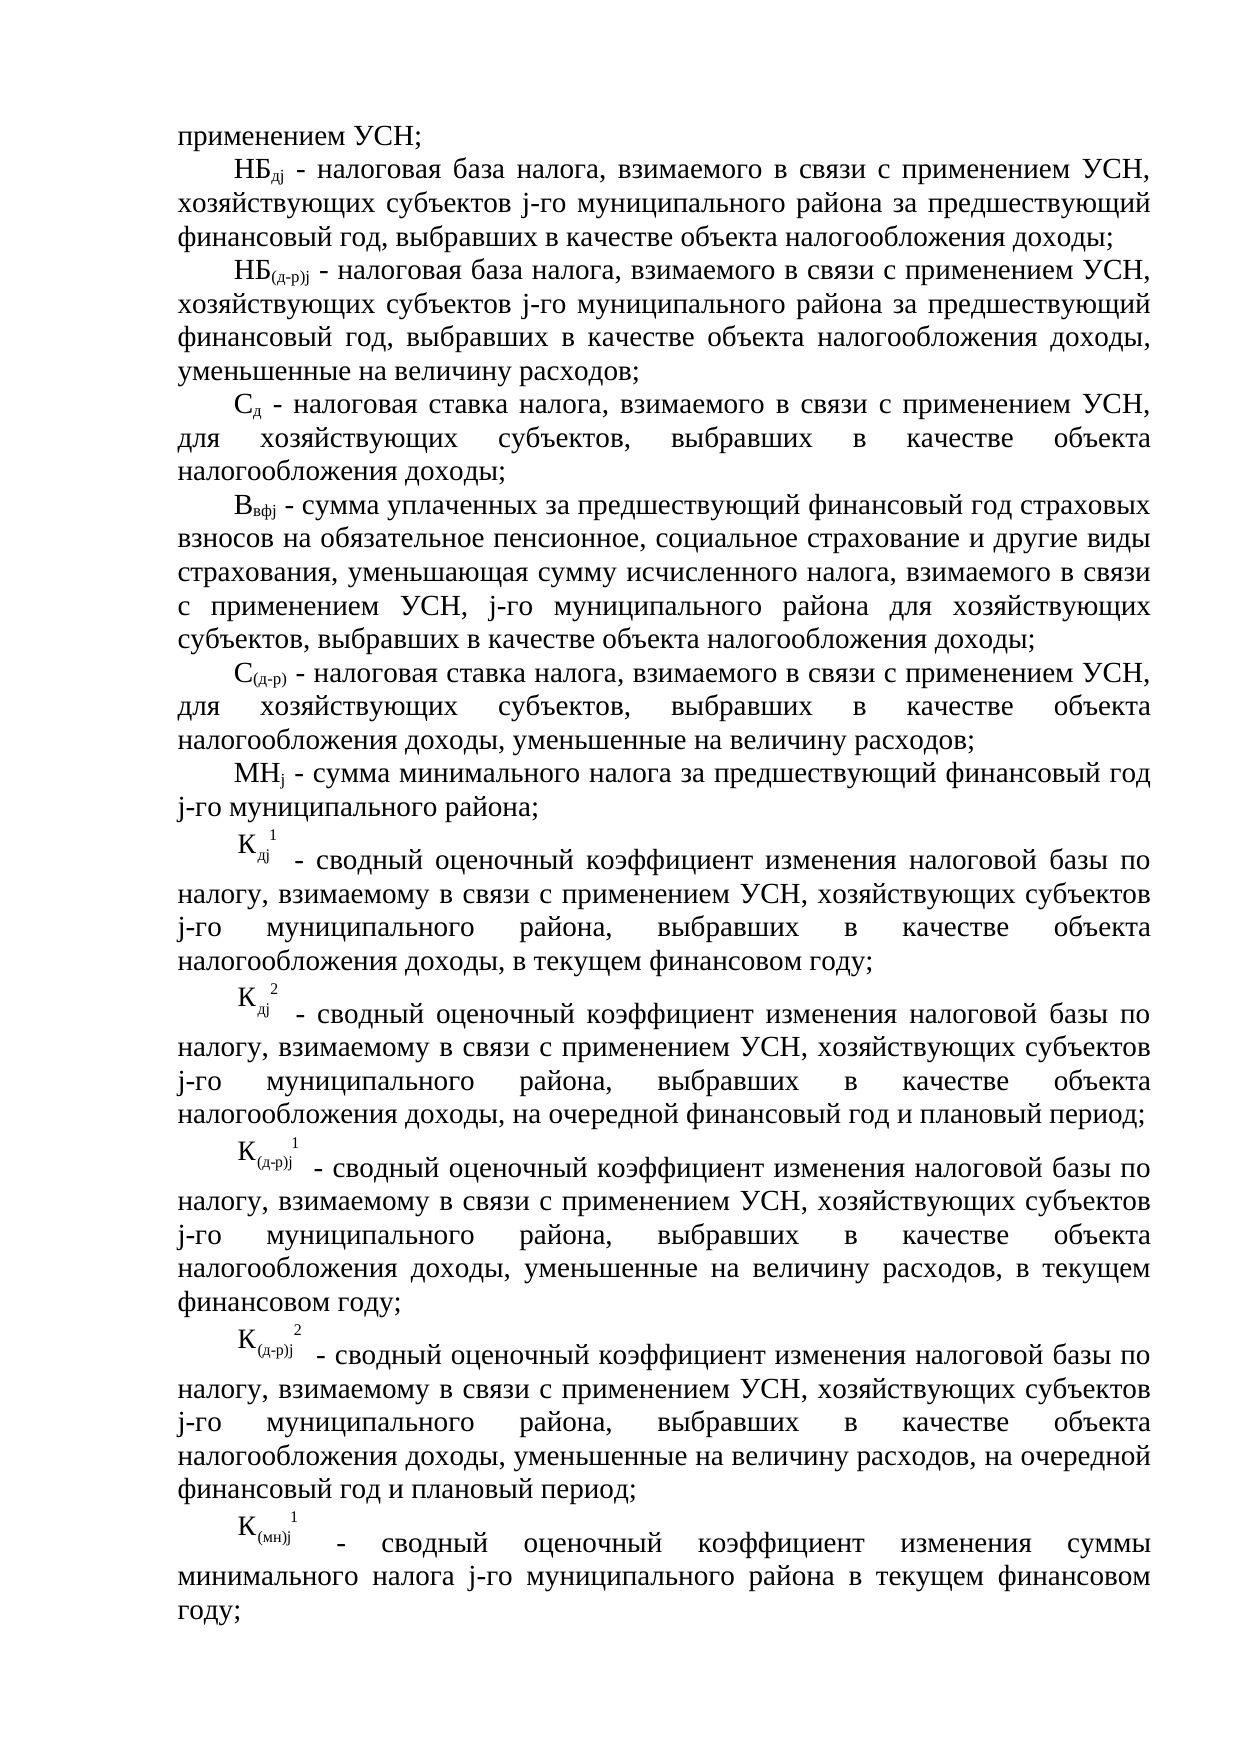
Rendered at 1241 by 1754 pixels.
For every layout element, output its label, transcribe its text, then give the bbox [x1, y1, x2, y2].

text Сд - налоговая ставка налога, взимаемого в связи с применением УСН, для хозяйствующих субъектов, выбравших в качестве объекта налогообложения доходы; [177, 386, 1152, 487]
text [177, 118, 1152, 152]
text - сводный оценочный коэффициент изменения налоговой базы по налогу, взимаемому в связи с применением УСН, хозяйствующих субъектов j-го муниципального района, выбравших в качестве объекта налогообложения доходы, на очередной финансовый год и плановый период; [177, 976, 1152, 1130]
text - сводный оценочный коэффициент изменения налоговой базы по налогу, взимаемому в связи с применением УСН, хозяйствующих субъектов j-го муниципального района, выбравших в качестве объекта налогообложения доходы, уменьшенные на величину расходов, в текущем финансовом году; [177, 1130, 1152, 1318]
text МНj - сумма минимального налога за предшествующий финансовый год j-го муниципального района; [177, 755, 1152, 822]
text - сводный оценочный коэффициент изменения налоговой базы по налогу, взимаемому в связи с применением УСН, хозяйствующих субъектов j-го муниципального района, выбравших в качестве объекта налогообложения доходы, в текущем финансовом году; [177, 822, 1152, 976]
text - сводный оценочный коэффициент изменения налоговой базы по налогу, взимаемому в связи с применением УСН, хозяйствующих субъектов j-го муниципального района, выбравших в качестве объекта налогообложения доходы, уменьшенные на величину расходов, на очередной финансовый год и плановый период; [177, 1318, 1152, 1505]
text С(д-р) - налоговая ставка налога, взимаемого в связи с применением УСН, для хозяйствующих субъектов, выбравших в качестве объекта налогообложения доходы, уменьшенные на величину расходов; [177, 655, 1152, 755]
text - сводный оценочный коэффициент изменения суммы минимального налога j-го муниципального района в текущем финансовом году; [177, 1505, 1152, 1625]
text Ввфj - сумма уплаченных за предшествующий финансовый год страховых взносов на обязательное пенсионное, социальное страхование и другие виды страхования, уменьшающая сумму исчисленного налога, взимаемого в связи с применением УСН, j-го муниципального района для хозяйствующих субъектов, выбравших в качестве объекта налогообложения доходы; [177, 487, 1152, 655]
text НБдj - налоговая база налога, взимаемого в связи с применением УСН, хозяйствующих субъектов j-го муниципального района за предшествующий финансовый год, выбравших в качестве объекта налогообложения доходы; [177, 152, 1152, 252]
text НБ(д-р)j - налоговая база налога, взимаемого в связи с применением УСН, хозяйствующих субъектов j-го муниципального района за предшествующий финансовый год, выбравших в качестве объекта налогообложения доходы, уменьшенные на величину расходов; [177, 252, 1152, 386]
